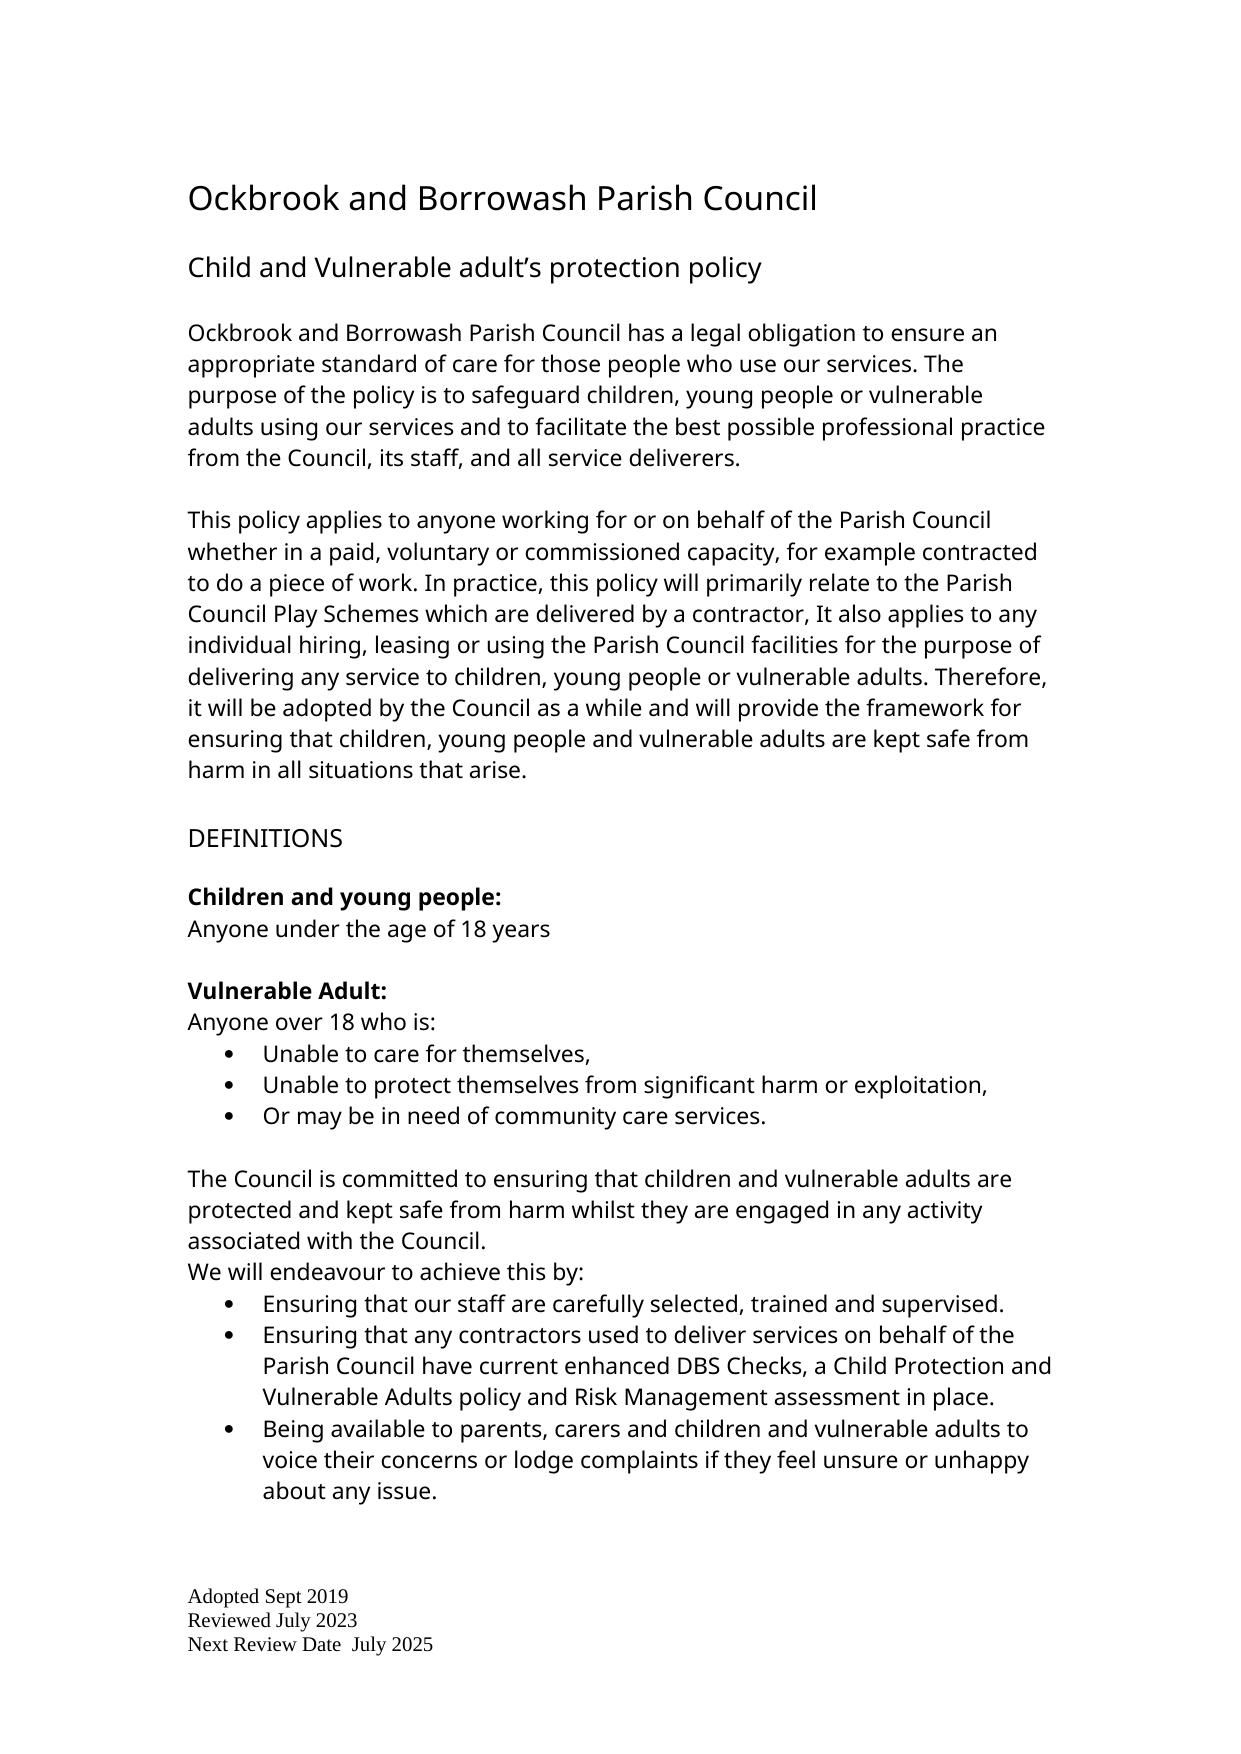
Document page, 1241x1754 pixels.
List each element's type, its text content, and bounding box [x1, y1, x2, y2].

text Anyone over 18 who is: [187, 1006, 1053, 1038]
text We will endeavour to achieve this by: [187, 1256, 1053, 1288]
list Unable to protect themselves from significant harm or exploitation, [225, 1069, 1053, 1100]
list Unable to care for themselves, [225, 1038, 1053, 1069]
text Ockbrook and Borrowash Parish Council has a legal obligation to ensure an appropriate standard of care for those people who use our services. The purpose of the policy is to safeguard children, young people or vulnerable adults using our services and to facilitate the best possible professional practice from the Council, its staff, and all service deliverers. [187, 317, 1053, 473]
text Children and young people: [187, 881, 1053, 913]
text Anyone under the age of 18 years [187, 913, 1053, 944]
list Ensuring that any contractors used to deliver services on behalf of the Parish Council have current enhanced DBS Checks, a Child Protection and Vulnerable Adults policy and Risk Management assessment in place. [225, 1319, 1053, 1413]
text The Council is committed to ensuring that children and vulnerable adults are protected and kept safe from harm whilst they are engaged in any activity associated with the Council. [187, 1163, 1053, 1256]
subtitle DEFINITIONS [187, 821, 1053, 855]
subtitle Ockbrook and Borrowash Parish Council [187, 175, 1053, 220]
text This policy applies to anyone working for or on behalf of the Parish Council whether in a paid, voluntary or commissioned capacity, for example contracted to do a piece of work. In practice, this policy will primarily relate to the Parish Council Play Schemes which are delivered by a contractor, It also applies to any individual hiring, leasing or using the Parish Council facilities for the purpose of delivering any service to children, young people or vulnerable adults. Therefore, it will be adopted by the Council as a while and will provide the framework for ensuring that children, young people and vulnerable adults are kept safe from harm in all situations that arise. [187, 504, 1053, 786]
list Or may be in need of community care services. [225, 1100, 1053, 1131]
list Being available to parents, carers and children and vulnerable adults to voice their concerns or lodge complaints if they feel unsure or unhappy about any issue. [225, 1413, 1053, 1506]
text Vulnerable Adult: [187, 975, 1053, 1006]
subtitle Child and Vulnerable adult’s protection policy [187, 249, 1053, 286]
list Ensuring that our staff are carefully selected, trained and supervised. [225, 1288, 1053, 1319]
